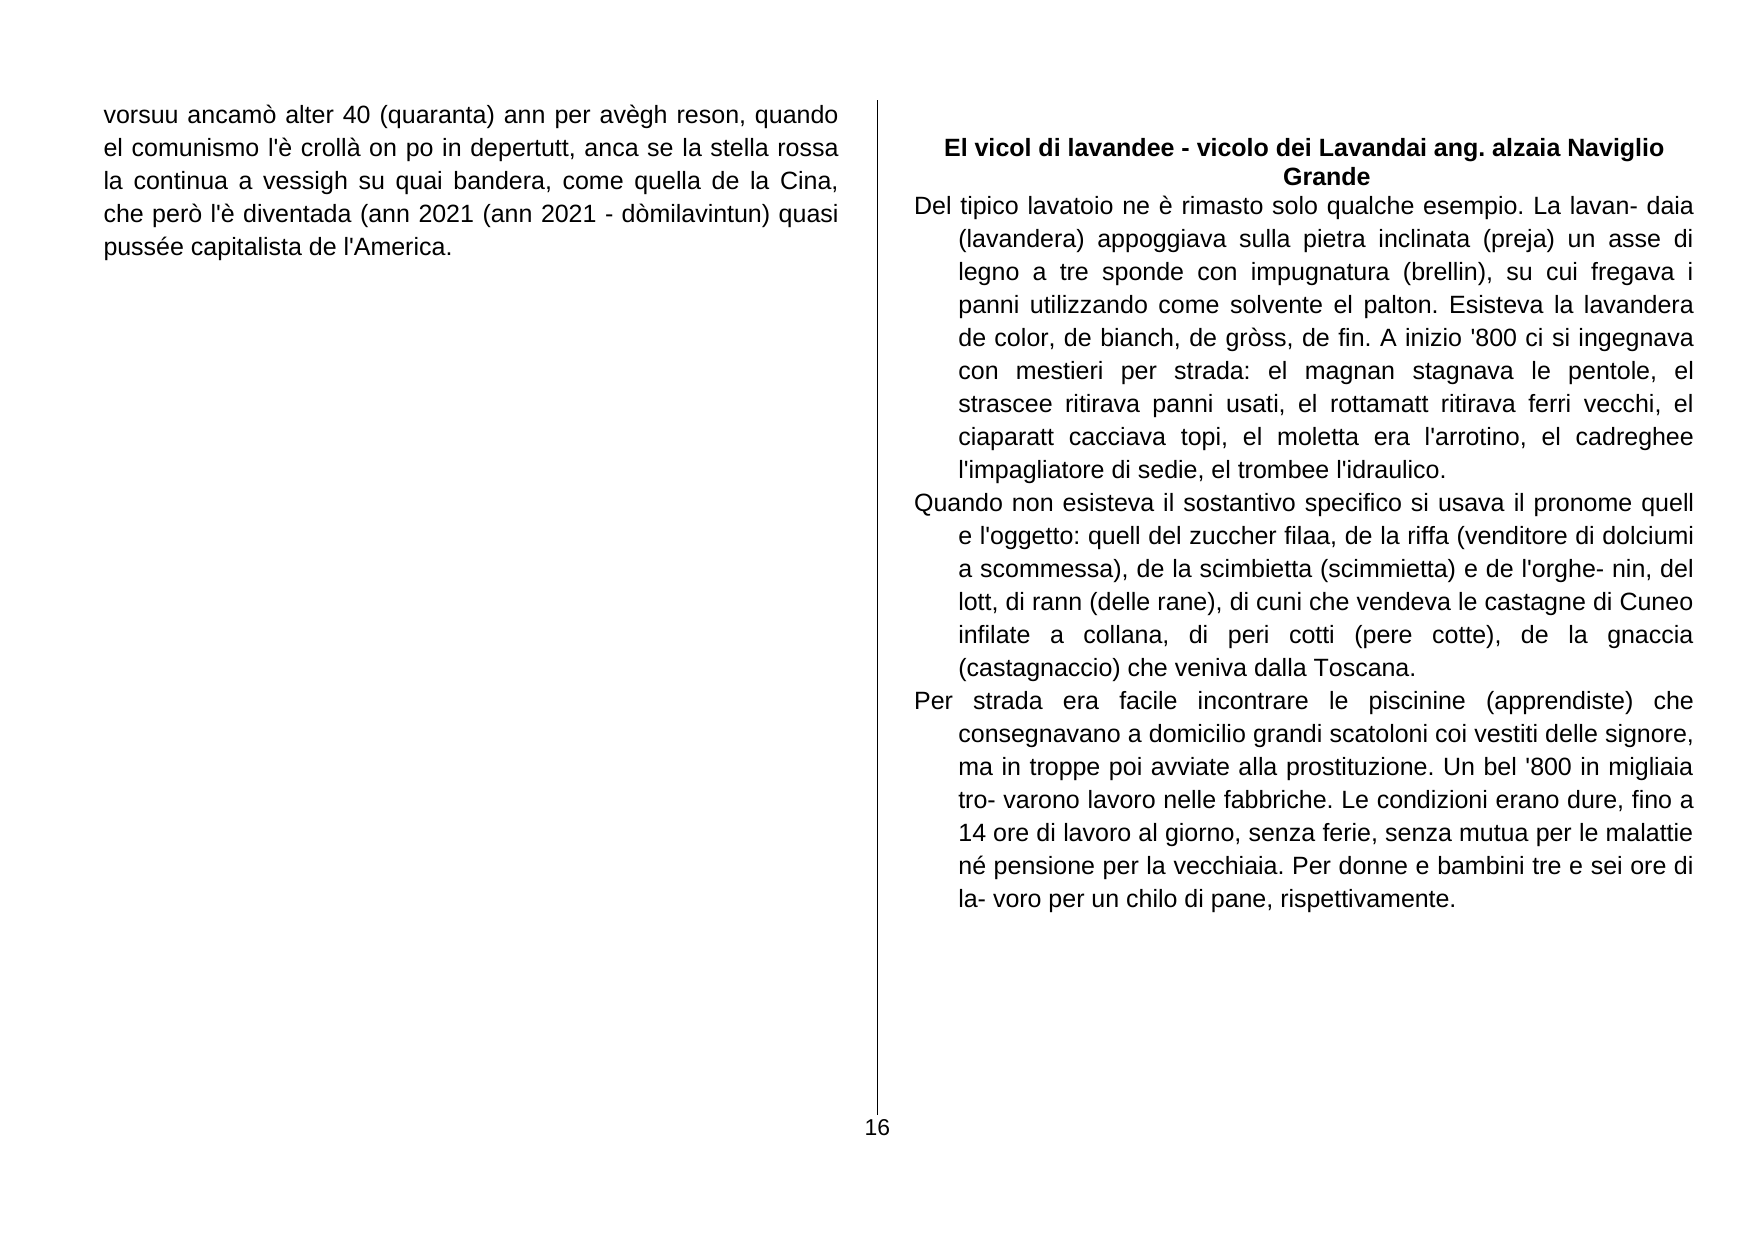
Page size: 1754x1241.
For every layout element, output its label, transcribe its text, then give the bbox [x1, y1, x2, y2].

text Quando non esisteva il sostantivo specifico si usava il pronome quell e l'oggetto: quell del zuccher filaa, de la riffa (venditore di dolciumi a scommessa), de la scimbietta (scimmietta) e de l'orghe- nin, del lott, di rann (delle rane), di cuni che vendeva le castagne di Cuneo infilate a collana, di peri cotti (pere cotte), de la gnaccia (castagnaccio) che veniva dalla Toscana. [914, 488, 1695, 682]
text El vicol di lavandee - vicolo dei Lavandai ang. alzaia Naviglio Grande [914, 133, 1695, 191]
text Del tipico lavatoio ne è rimasto solo qualche esempio. La lavan- daia (lavandera) appoggiava sulla pietra inclinata (preja) un asse di legno a tre sponde con impugnatura (brellin), su cui fregava i panni utilizzando come solvente el palton. Esisteva la lavandera de color, de bianch, de gròss, de fin. A inizio '800 ci si ingegnava con mestieri per strada: el magnan stagnava le pentole, el strascee ritirava panni usati, el rottamatt ritirava ferri vecchi, el ciaparatt cacciava topi, el moletta era l'arrotino, el cadreghee l'impagliatore di sedie, el trombee l'idraulico. [914, 191, 1695, 484]
text Per strada era facile incontrare le piscinine (apprendiste) che consegnavano a domicilio grandi scatoloni coi vestiti delle signore, ma in troppe poi avviate alla prostituzione. Un bel '800 in migliaia tro- varono lavoro nelle fabbriche. Le condizioni erano dure, fino a 14 ore di lavoro al giorno, senza ferie, senza mutua per le malattie né pensione per la vecchiaia. Per donne e bambini tre e sei ore di la- voro per un chilo di pane, rispettivamente. [914, 686, 1695, 913]
